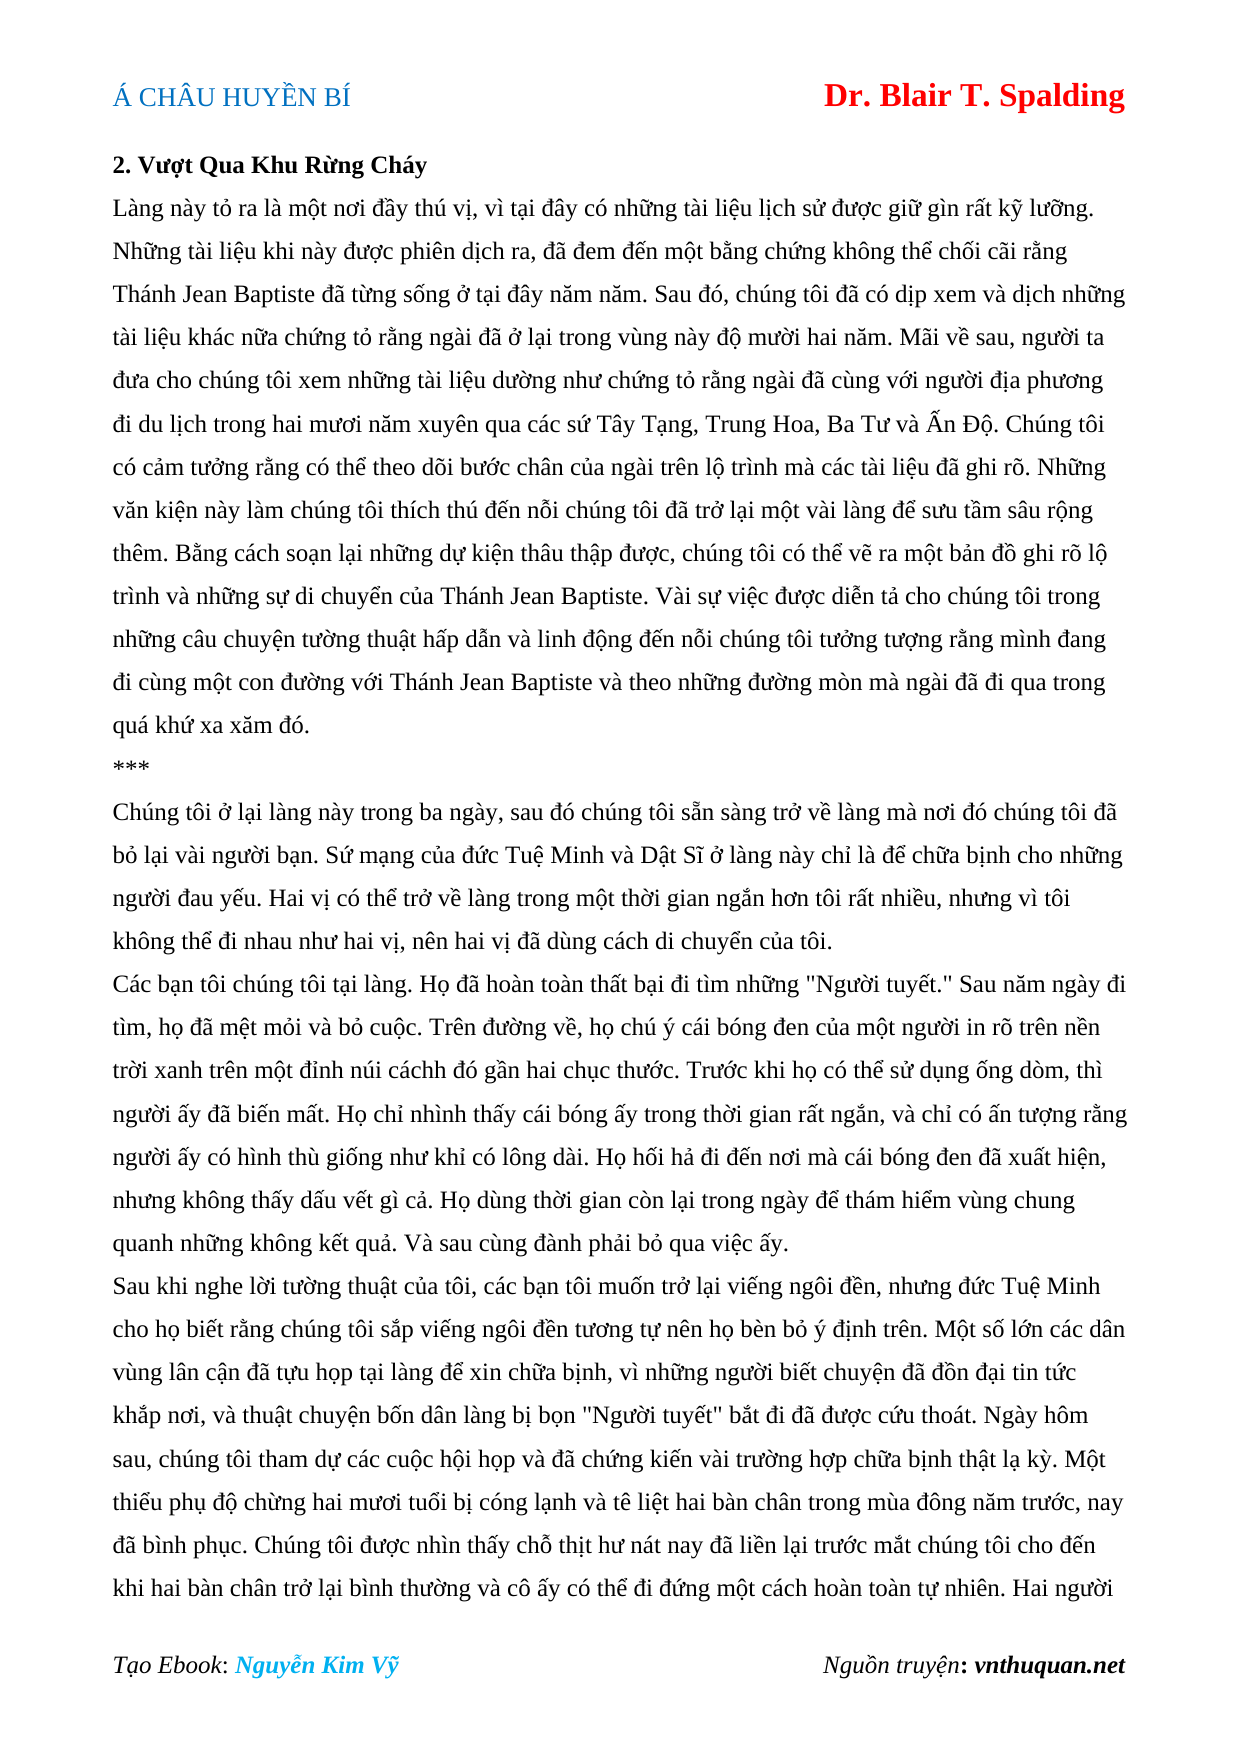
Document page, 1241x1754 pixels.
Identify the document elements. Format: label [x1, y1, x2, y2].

text [112, 150, 1128, 1602]
